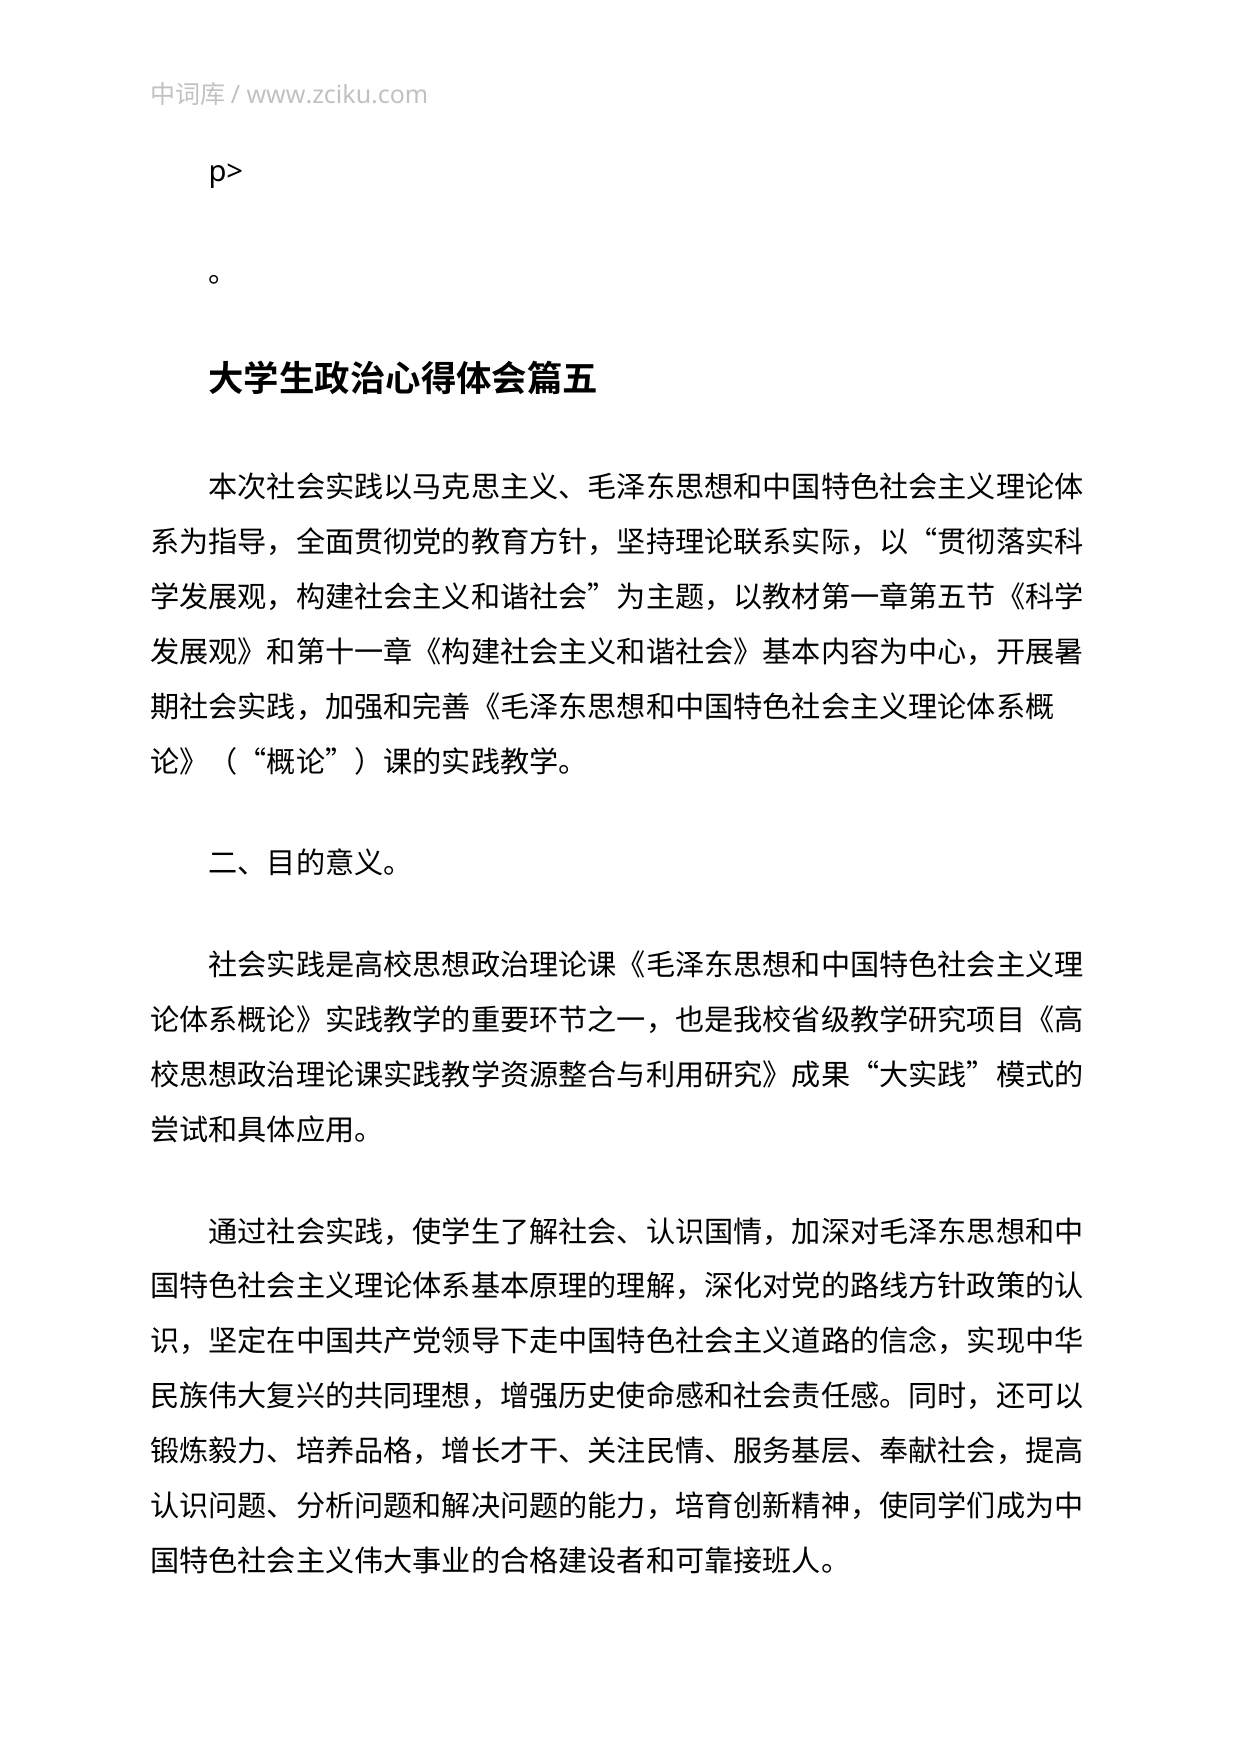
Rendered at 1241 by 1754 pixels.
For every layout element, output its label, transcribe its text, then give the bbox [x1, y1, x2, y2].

text 通过社会实践，使学生了解社会、认识国情，加深对毛泽东思想和中国特色社会主义理论体系基本原理的理解，深化对党的路线方针政策的认识，坚定在中国共产党领导下走中国特色社会主义道路的信念，实现中华民族伟大复兴的共同理想，增强历史使命感和社会责任感。同时，还可以锻炼毅力、培养品格，增长才干、关注民情、服务基层、奉献社会，提高认识问题、分析问题和解决问题的能力，培育创新精神，使同学们成为中国特色社会主义伟大事业的合格建设者和可靠接班人。 [150, 1208, 1090, 1580]
text 社会实践是高校思想政治理论课《毛泽东思想和中国特色社会主义理论体系概论》实践教学的重要环节之一，也是我校省级教学研究项目《高校思想政治理论课实践教学资源整合与利用研究》成果“大实践”模式的尝试和具体应用。 [150, 942, 1090, 1149]
text 。 [150, 248, 1090, 291]
text p> [150, 150, 1090, 190]
text 本次社会实践以马克思主义、毛泽东思想和中国特色社会主义理论体系为指导，全面贯彻党的教育方针，坚持理论联系实际，以“贯彻落实科学发展观，构建社会主义和谐社会”为主题，以教材第一章第五节《科学发展观》和第十一章《构建社会主义和谐社会》基本内容为中心，开展暑期社会实践，加强和完善《毛泽东思想和中国特色社会主义理论体系概论》（“概论”）课的实践教学。 [150, 464, 1090, 780]
text 大学生政治心得体会篇五 [150, 350, 1090, 401]
text 二、目的意义。 [150, 840, 1090, 882]
